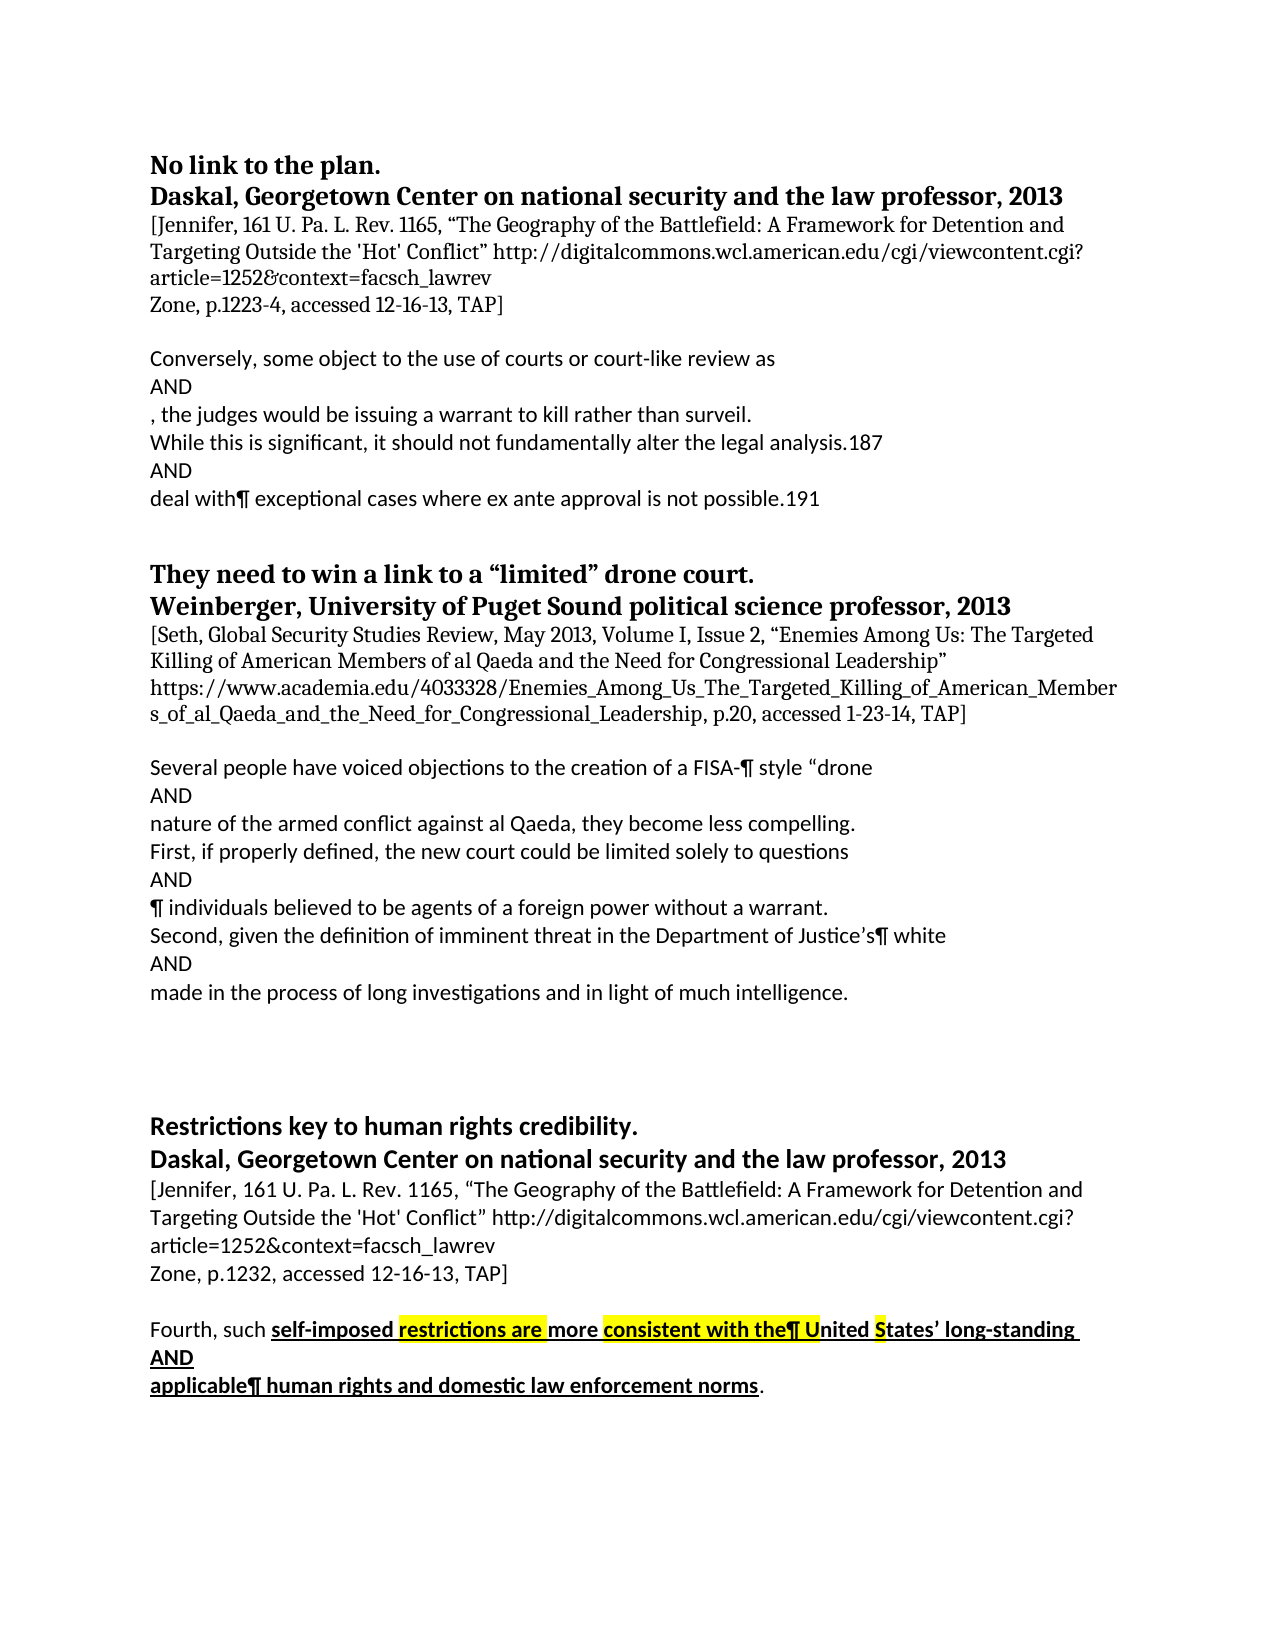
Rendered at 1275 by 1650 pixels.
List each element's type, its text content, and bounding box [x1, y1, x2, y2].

text nature of the armed conflict against al Qaeda, they become less compelling. [150, 809, 1125, 837]
text Daskal, Georgetown Center on national security and the law professor, 2013 [150, 1142, 1125, 1175]
text Second, given the definition of imminent threat in the Department of Justice’s¶ white [150, 922, 1125, 949]
text [Jennifer, 161 U. Pa. L. Rev. 1165, “The Geography of the Battlefield: A Framework for Detention and Targeting Outside the 'Hot' Conflict” http://digitalcommons.wcl.american.edu/cgi/viewcontent.cgi?article=1252&context=facsch_lawrev [150, 212, 1125, 291]
text , the judges would be issuing a warrant to kill rather than surveil. [150, 400, 1125, 428]
text Zone, p.1223-4, accessed 12-16-13, TAP] [150, 291, 1125, 318]
text [Seth, Global Security Studies Review, May 2013, Volume I, Issue 2, “Enemies Among Us: The Targeted Killing of American Members of al Qaeda and the Need for Congressional Leadership” https://www.academia.edu/4033328/Enemies_Among_Us_The_Targeted_Killing_of_American_Members_of_al_Qaeda_and_the_Need_for_Congressional_Leadership, p.20, accessed 1-23-14, TAP] [150, 622, 1125, 727]
text AND [150, 781, 1125, 809]
text AND [150, 1343, 1125, 1371]
text Zone, p.1232, accessed 12-16-13, TAP] [150, 1259, 1125, 1287]
text Daskal, Georgetown Center on national security and the law professor, 2013 [150, 181, 1125, 212]
text applicable¶ human rights and domestic law enforcement norms. [150, 1371, 1125, 1399]
text Fourth, such self-imposed restrictions are more consistent with the¶ United States’ long-standing [886, 1315, 1125, 1343]
text Several people have voiced objections to the creation of a FISA-¶ style “drone [150, 753, 1125, 781]
text made in the process of long investigations and in light of much intelligence. [150, 978, 1125, 1006]
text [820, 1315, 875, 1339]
text AND [150, 949, 1125, 978]
text AND [150, 372, 1125, 400]
text Weinberger, University of Puget Sound political science professor, 2013 [150, 591, 1125, 622]
text AND [150, 866, 1125, 893]
text [Jennifer, 161 U. Pa. L. Rev. 1165, “The Geography of the Battlefield: A Framework for Detention and Targeting Outside the 'Hot' Conflict” http://digitalcommons.wcl.american.edu/cgi/viewcontent.cgi?article=1252&context=facsch_lawrev [150, 1175, 1125, 1259]
text Conversely, some object to the use of courts or court-like review as [150, 344, 1125, 372]
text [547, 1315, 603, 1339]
text Fourth, such self-imposed restrictions are more consistent with the¶ United States’ long-standing [150, 1315, 399, 1343]
text While this is significant, it should not fundamentally alter the legal analysis.187 [150, 428, 1125, 456]
subtitle No link to the plan. [150, 150, 1125, 181]
subtitle They need to win a link to a “limited” drone court. [150, 559, 1125, 591]
text First, if properly defined, the new court could be limited solely to questions [150, 837, 1125, 866]
subtitle Restrictions key to human rights credibility. [150, 1109, 1125, 1142]
text AND [150, 456, 1125, 484]
text ¶ individuals believed to be agents of a foreign power without a warrant. [150, 893, 1125, 922]
text deal with¶ exceptional cases where ex ante approval is not possible.191 [150, 484, 1125, 512]
